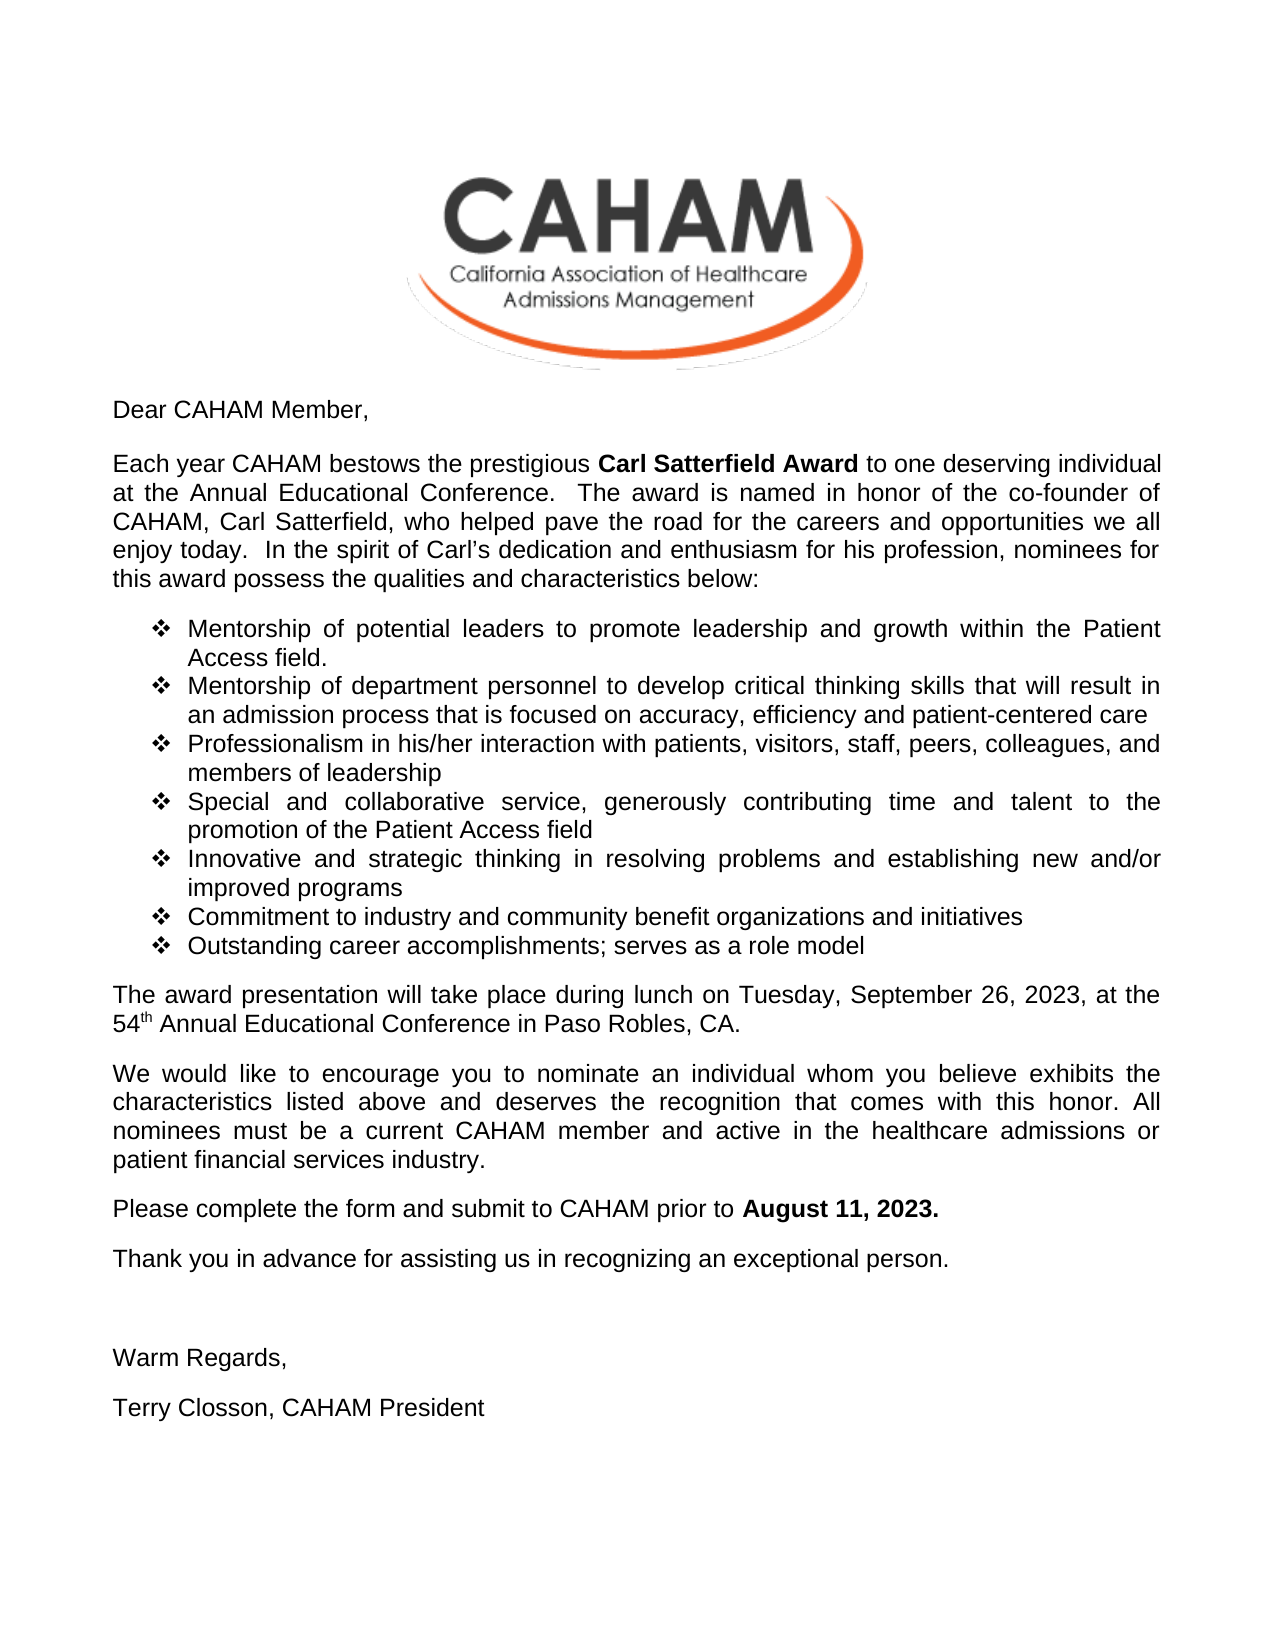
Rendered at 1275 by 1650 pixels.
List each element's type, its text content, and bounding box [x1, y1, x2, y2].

list Mentorship of potential leaders to promote leadership and growth within the Patient Access field. [150, 614, 1162, 671]
list Commitment to industry and community benefit organizations and initiatives [150, 902, 1162, 931]
text Each year CAHAM bestows the prestigious Carl Satterfield Award to one deserving individual at the Annual Educational Conference. The award is named in honor of the co-founder of CAHAM, Carl Satterfield, who helped pave the road for the careers and opportunities we all enjoy today. In the spirit of Carl’s dedication and enthusiasm for his profession, nominees for this award possess the qualities and characteristics below: [112, 449, 1162, 593]
list Special and collaborative service, generously contributing time and talent to the promotion of the Patient Access field [150, 787, 1162, 844]
text We would like to encourage you to nominate an individual whom you believe exhibits the characteristics listed above and deserves the recognition that comes with this honor. All nominees must be a current CAHAM member and active in the healthcare admissions or patient financial services industry. [112, 1059, 1162, 1174]
text The award presentation will take place during lunch on Tuesday, September 26, 2023, at the 54th Annual Educational Conference in Paso Robles, CA. [112, 980, 1162, 1038]
text Terry Closson, CAHAM President [112, 1393, 1162, 1422]
text Dear CAHAM Member, [112, 395, 1162, 424]
list Professionalism in his/her interaction with patients, visitors, staff, peers, colleagues, and members of leadership [150, 729, 1162, 787]
text Warm Regards, [112, 1343, 1162, 1372]
list Innovative and strategic thinking in resolving problems and establishing new and/or improved programs [150, 844, 1162, 902]
text Please complete the form and submit to CAHAM prior to August 11, 2023. [112, 1194, 1162, 1223]
picture [406, 165, 868, 371]
list Mentorship of department personnel to develop critical thinking skills that will result in an admission process that is focused on accuracy, efficiency and patient-centered care [150, 671, 1162, 729]
list Outstanding career accomplishments; serves as a role model [150, 931, 1162, 959]
text Thank you in advance for assisting us in recognizing an exceptional person. [112, 1244, 1162, 1273]
